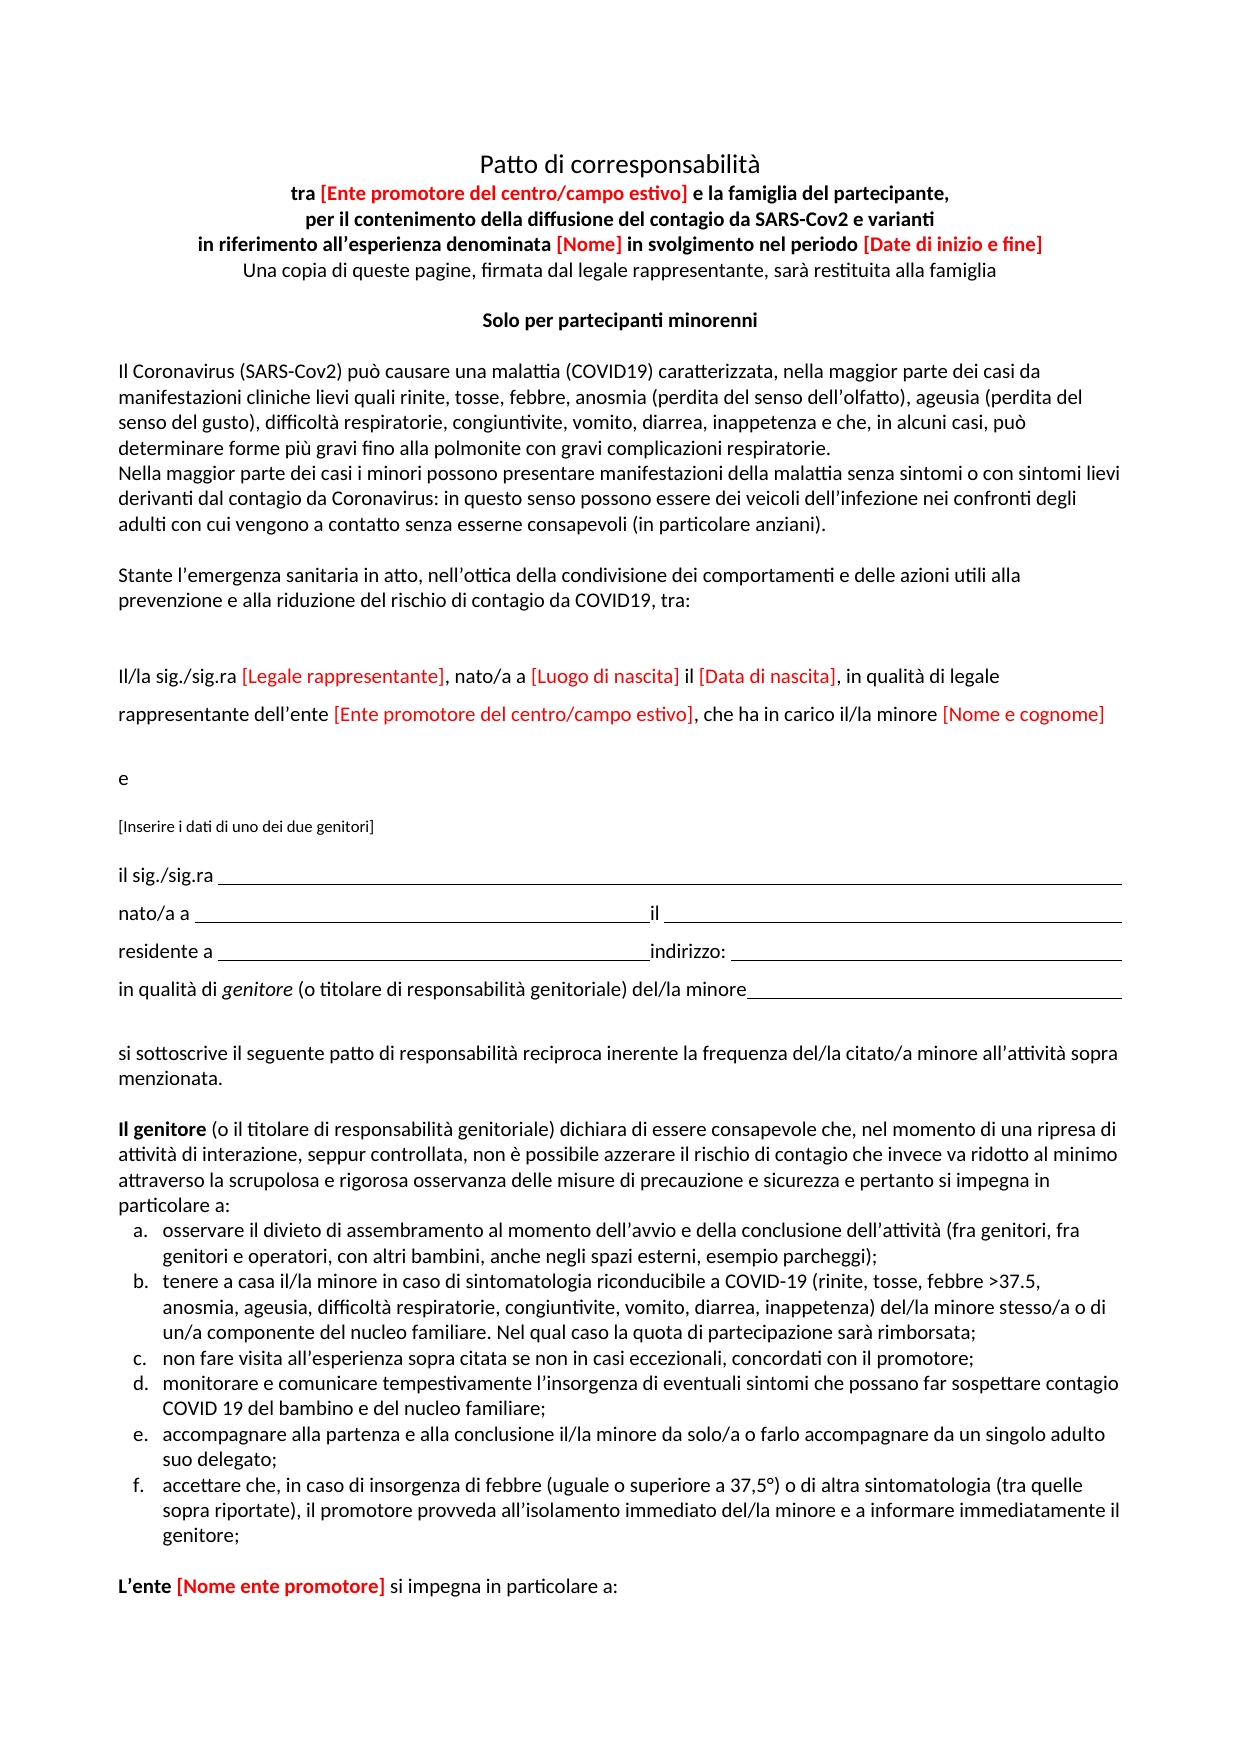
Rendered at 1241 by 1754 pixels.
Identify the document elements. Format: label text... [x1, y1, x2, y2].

list accettare che, in caso di insorgenza di febbre (uguale o superiore a 37,5°) o di altra sintomatologia (tra quelle sopra riportate), il promotore provveda all’isolamento immediato del/la minore e a informare immediatamente il genitore; [133, 1472, 1122, 1548]
text per il contenimento della diffusione del contagio da SARS-Cov2 e varianti [118, 206, 1122, 231]
text Una copia di queste pagine, firmata dal legale rappresentante, sarà restituita alla famiglia [118, 257, 1122, 282]
text Il/la sig./sig.ra [Legale rappresentante], nato/a a [Luogo di nascita] il [Data di nascita], in qualità di legale rappresentante dell’ente [Ente promotore del centro/campo estivo], che ha in carico il/la minore [Nome e cognome] [118, 663, 1122, 727]
text L’ente [Nome ente promotore] si impegna in particolare a: [118, 1573, 1122, 1599]
text [Inserire i dati di uno dei due genitori] [118, 816, 1122, 836]
text in qualità di genitore (o titolare di responsabilità genitoriale) del/la minore [118, 976, 1122, 1002]
list tenere a casa il/la minore in caso di sintomatologia riconducibile a COVID-19 (rinite, tosse, febbre >37.5, anosmia, ageusia, difficoltà respiratorie, congiuntivite, vomito, diarrea, inappetenza) del/la minore stesso/a o di un/a componente del nucleo familiare. Nel qual caso la quota di partecipazione sarà rimborsata; [133, 1268, 1122, 1345]
text in riferimento all’esperienza denominata [Nome] in svolgimento nel periodo [Date di inizio e fine] [118, 231, 1122, 257]
text Nella maggior parte dei casi i minori possono presentare manifestazioni della malattia senza sintomi o con sintomi lievi derivanti dal contagio da Coronavirus: in questo senso possono essere dei veicoli dell’infezione nei confronti degli adulti con cui vengono a contatto senza esserne consapevoli (in particolare anziani). [118, 460, 1122, 536]
text Stante l’emergenza sanitaria in atto, nell’ottica della condivisione dei comportamenti e delle azioni utili alla prevenzione e alla riduzione del rischio di contagio da COVID19, tra: [118, 562, 1122, 613]
text Il Coronavirus (SARS-Cov2) può causare una malattia (COVID19) caratterizzata, nella maggior parte dei casi da manifestazioni cliniche lievi quali rinite, tosse, febbre, anosmia (perdita del senso dell’olfatto), ageusia (perdita del senso del gusto), difficoltà respiratorie, congiuntivite, vomito, diarrea, inappetenza e che, in alcuni casi, può determinare forme più gravi fino alla polmonite con gravi complicazioni respiratorie. [118, 358, 1122, 460]
text residente a indirizzo: [118, 938, 1122, 963]
text Solo per partecipanti minorenni [118, 308, 1122, 333]
text si sottoscrive il seguente patto di responsabilità reciproca inerente la frequenza del/la citato/a minore all’attività sopra menzionata. [118, 1040, 1122, 1091]
text e [118, 765, 1122, 791]
text il sig./sig.ra [118, 862, 1122, 887]
list monitorare e comunicare tempestivamente l’insorgenza di eventuali sintomi che possano far sospettare contagio COVID 19 del bambino e del nucleo familiare; [133, 1370, 1122, 1421]
list osservare il divieto di assembramento al momento dell’avvio e della conclusione dell’attività (fra genitori, fra genitori e operatori, con altri bambini, anche negli spazi esterni, esempio parcheggi); [133, 1218, 1122, 1268]
text nato/a a il [118, 900, 1122, 925]
text Il genitore (o il titolare di responsabilità genitoriale) dichiara di essere consapevole che, nel momento di una ripresa di attività di interazione, seppur controllata, non è possibile azzerare il rischio di contagio che invece va ridotto al minimo attraverso la scrupolosa e rigorosa osservanza delle misure di precauzione e sicurezza e pertanto si impegna in particolare a: [118, 1116, 1122, 1218]
list accompagnare alla partenza e alla conclusione il/la minore da solo/a o farlo accompagnare da un singolo adulto suo delegato; [133, 1421, 1122, 1472]
text Patto di corresponsabilità [118, 148, 1122, 181]
list non fare visita all’esperienza sopra citata se non in casi eccezionali, concordati con il promotore; [133, 1345, 1122, 1370]
text tra [Ente promotore del centro/campo estivo] e la famiglia del partecipante, [118, 181, 1122, 206]
